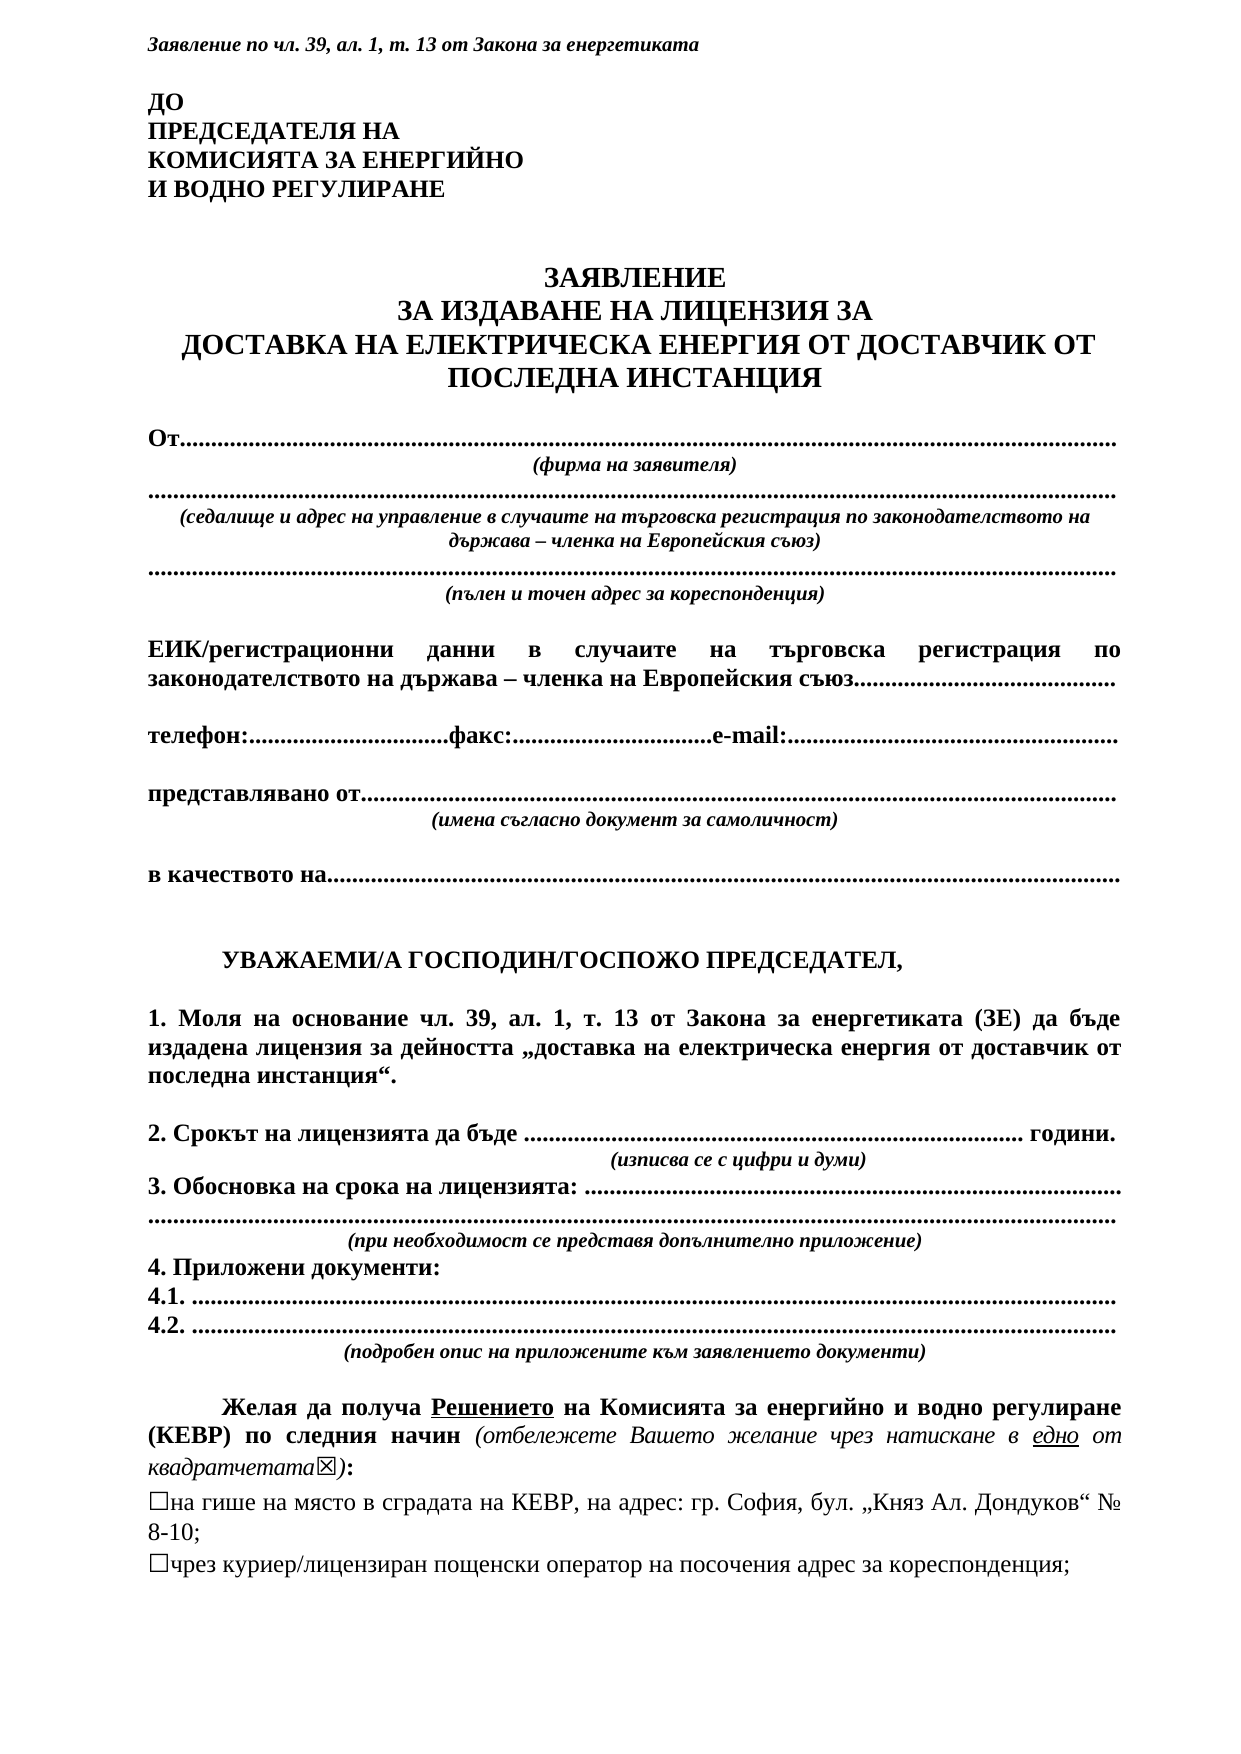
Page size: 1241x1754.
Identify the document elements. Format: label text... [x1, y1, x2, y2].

text ЗА ИЗДАВАНЕ НА ЛИЦЕНЗИЯ ЗА [148, 293, 1122, 327]
text (седалище и адрес на управление в случаите на търговска регистрация по законодателството на държава – членка на Европейския съюз) [148, 504, 1122, 552]
text (подробен опис на приложените към заявлението документи) [148, 1339, 1122, 1363]
text УВАЖАЕМИ/А ГОСПОДИН/ГОСПОЖО ПРЕДСЕДАТЕЛ, [148, 946, 1122, 974]
text ЕИК/регистрационни данни в случаите на търговска регистрация по законодателството на държава – членка на Европейския съюз.......................................... [148, 634, 1122, 692]
text Желая да получа Решението на Комисията за енергийно и водно регулиране (КЕВР) по следния начин (отбележете Вашето желание чрез натискане в едно от квадратчетата): [148, 1392, 1122, 1483]
text представлявано от......................................................................................................................... [148, 778, 1122, 807]
text ПРЕДСЕДАТЕЛЯ НА [148, 116, 1122, 145]
text От...................................................................................................................................................... [148, 423, 1122, 452]
text 4.1. .................................................................................................................................................... [148, 1281, 1122, 1310]
text ........................................................................................................................................................... [148, 1200, 1122, 1228]
text (пълен и точен адрес за кореспонденция) [148, 581, 1122, 605]
text ЗАЯВЛЕНИЕ [148, 260, 1122, 293]
text (при необходимост се представя допълнително приложение) [148, 1228, 1122, 1252]
text КОМИСИЯТА ЗА ЕНЕРГИЙНО [148, 145, 1122, 174]
text (изписва се с цифри и думи) [148, 1147, 1122, 1171]
text ........................................................................................................................................................... [148, 476, 1122, 504]
text на гише на място в сградата на КЕВР, на адрес: гр. София, бул. „Княз Ал. Дондуков“ № 8-10; [148, 1483, 1122, 1546]
text 4. Приложени документи: [148, 1252, 1122, 1281]
text (имена съгласно документ за самоличност) [148, 807, 1122, 831]
text 4.2. .................................................................................................................................................... [148, 1310, 1122, 1339]
text телефон:................................факс:................................e-mail:..................................................... [148, 720, 1122, 749]
text И ВОДНО РЕГУЛИРАНЕ [148, 174, 1122, 202]
text 3. Обосновка на срока на лицензията: ...................................................................................... [148, 1171, 1122, 1200]
text в качеството на............................................................................................................................... [148, 859, 1122, 888]
table_header Заявление по чл. 39, ал. 1, т. 13 от Закона за енергетиката [140, 30, 762, 59]
text ДОСТАВКА НА ЕЛЕКТРИЧЕСКА ЕНЕРГИЯ ОТ ДОСТАВЧИК ОТ ПОСЛЕДНА ИНСТАНЦИЯ [148, 327, 1122, 394]
text 2. Срокът на лицензията да бъде ................................................................................ години. [148, 1118, 1122, 1147]
text 1. Моля на основание чл. 39, ал. 1, т. 13 от Закона за енергетиката (ЗЕ) да бъде издадена лицензия за дейността „доставка на електрическа енергия от доставчик от последна инстанция“. [148, 1003, 1122, 1089]
text (фирма на заявителя) [148, 452, 1122, 476]
text ........................................................................................................................................................... [148, 552, 1122, 581]
text чрез куриер/лицензиран пощенски оператор на посочения адрес за кореспонденция; [148, 1546, 1122, 1580]
text ДО [148, 87, 1122, 116]
